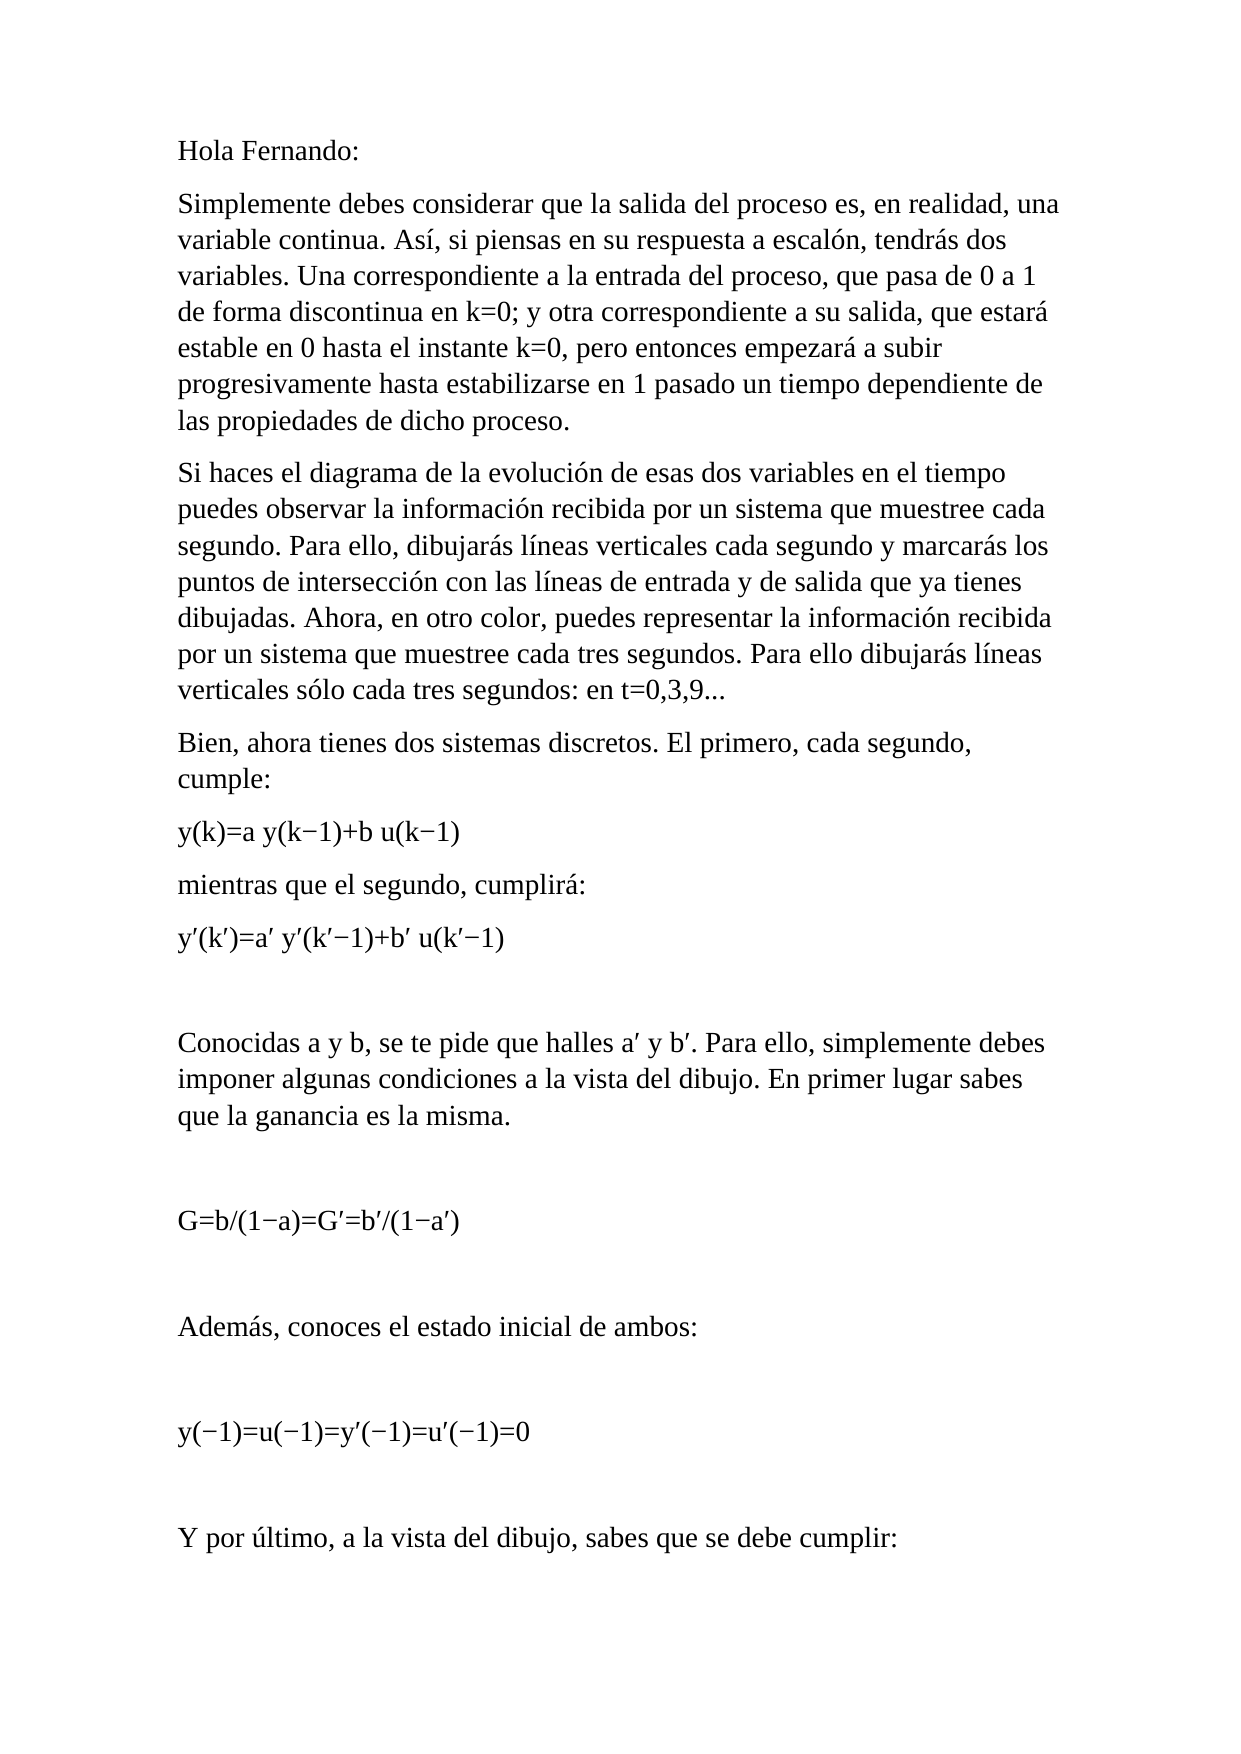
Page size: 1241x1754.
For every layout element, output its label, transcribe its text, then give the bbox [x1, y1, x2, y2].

text Si haces el diagrama de la evolución de esas dos variables en el tiempo puedes observar la información recibida por un sistema que muestree cada segundo. Para ello, dibujarás líneas verticales cada segundo y marcarás los puntos de intersección con las líneas de entrada y de salida que ya tienes dibujadas. Ahora, en otro color, puedes representar la información recibida por un sistema que muestree cada tres segundos. Para ello dibujarás líneas verticales sólo cada tres segundos: en t=0,3,9... [177, 455, 1063, 706]
text Simplemente debes considerar que la salida del proceso es, en realidad, una variable continua. Así, si piensas en su respuesta a escalón, tendrás dos variables. Una correspondiente a la entrada del proceso, que pasa de 0 a 1 de forma discontinua en k=0; y otra correspondiente a su salida, que estará estable en 0 hasta el instante k=0, pero entonces empezará a subir progresivamente hasta estabilizarse en 1 pasado un tiempo dependiente de las propiedades de dicho proceso. [177, 186, 1063, 436]
text y′(k′)=a′ y′(k′−1)+b′ u(k′−1) [177, 920, 1063, 953]
text Además, conoces el estado inicial de ambos: [177, 1309, 1063, 1342]
text y(−1)=u(−1)=y′(−1)=u′(−1)=0 [177, 1414, 1063, 1448]
text Hola Fernando: [177, 133, 1063, 166]
text y(k)=a y(k−1)+b u(k−1) [177, 814, 1063, 848]
text Bien, ahora tienes dos sistemas discretos. El primero, cada segundo, cumple: [177, 725, 1063, 795]
text Y por último, a la vista del dibujo, sabes que se debe cumplir: [177, 1520, 1063, 1554]
text mientras que el segundo, cumplirá: [177, 867, 1063, 900]
text G=b/(1−a)=G′=b′/(1−a′) [177, 1203, 1063, 1237]
text Conocidas a y b, se te pide que halles a′ y b′. Para ello, simplemente debes imponer algunas condiciones a la vista del dibujo. En primer lugar sabes que la ganancia es la misma. [177, 1025, 1063, 1131]
